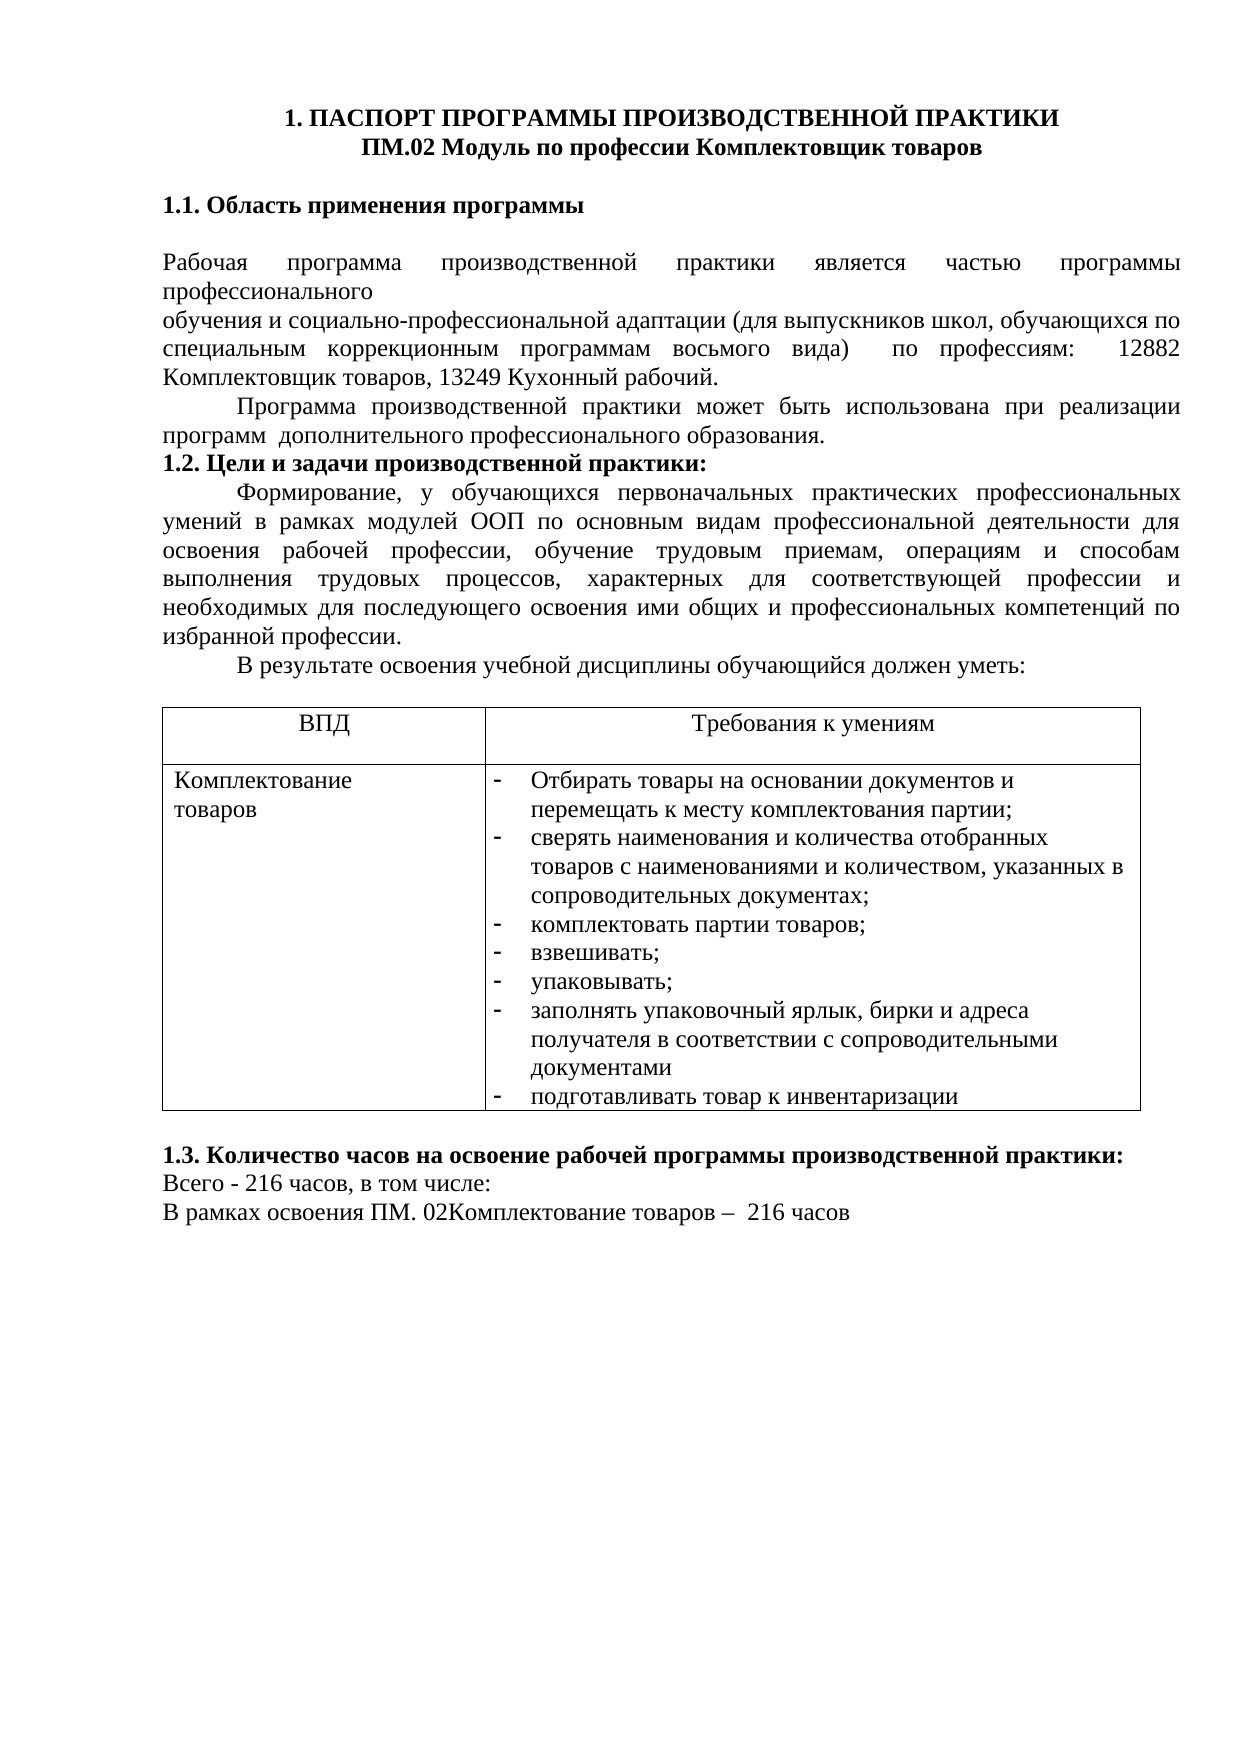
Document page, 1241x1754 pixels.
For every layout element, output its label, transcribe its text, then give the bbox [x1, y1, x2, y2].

table_cell Отбирать товары на основании документов и перемещать к месту комплектования партии; сверять наименования и количества отобранных товаров с наименованиями и количеством, указанных в сопроводительных документах; комплектовать партии товаров; взвешивать; упаковывать; заполнять упаковочный ярлык, бирки и адреса получателя в соответствии с сопроводительными документами подготавливать товар к инвентаризации [486, 765, 1140, 1110]
text 1.3. Количество часов на освоение рабочей программы производственной практики: Всего - 216 часов, в том числе: В рамках освоения ПМ. 02Комплектование товаров – 216 часов [162, 1140, 1181, 1250]
text Рабочая программа производственной практики является частью программы профессионального [162, 247, 1181, 305]
text 1. паспорт ПРОГРАММЫ ПРОИЗВОДСТВЕННОЙ практики [162, 103, 1181, 132]
text обучения и социально-профессиональной адаптации (для выпускников школ, обучающихся по специальным коррекционным программам восьмого вида) по профессиям: 12882 Комплектовщик товаров, 13249 Кухонный рабочий. [162, 305, 1181, 391]
text ПМ.02 Модуль по профессии Комплектовщик товаров [162, 132, 1181, 161]
text Формирование, у обучающихся первоначальных практических профессиональных умений в рамках модулей ООП по основным видам профессиональной деятельности для освоения рабочей профессии, обучение трудовым приемам, операциям и способам выполнения трудовых процессов, характерных для соответствующей профессии и необходимых для последующего освоения ими общих и профессиональных компетенций по избранной профессии. [162, 477, 1181, 650]
table_header ВПД [163, 708, 485, 764]
table_cell Комплектование товаров [163, 765, 485, 1110]
text В результате освоения учебной дисциплины обучающийся должен уметь: [162, 650, 1181, 678]
table_header Требования к умениям [486, 708, 1140, 764]
text 1.2. Цели и задачи производственной практики: [162, 448, 1181, 477]
text Программа производственной практики может быть использована при реализации программ дополнительного профессионального образования. [162, 391, 1181, 448]
text 1.1. Область применения программы [162, 190, 1181, 218]
